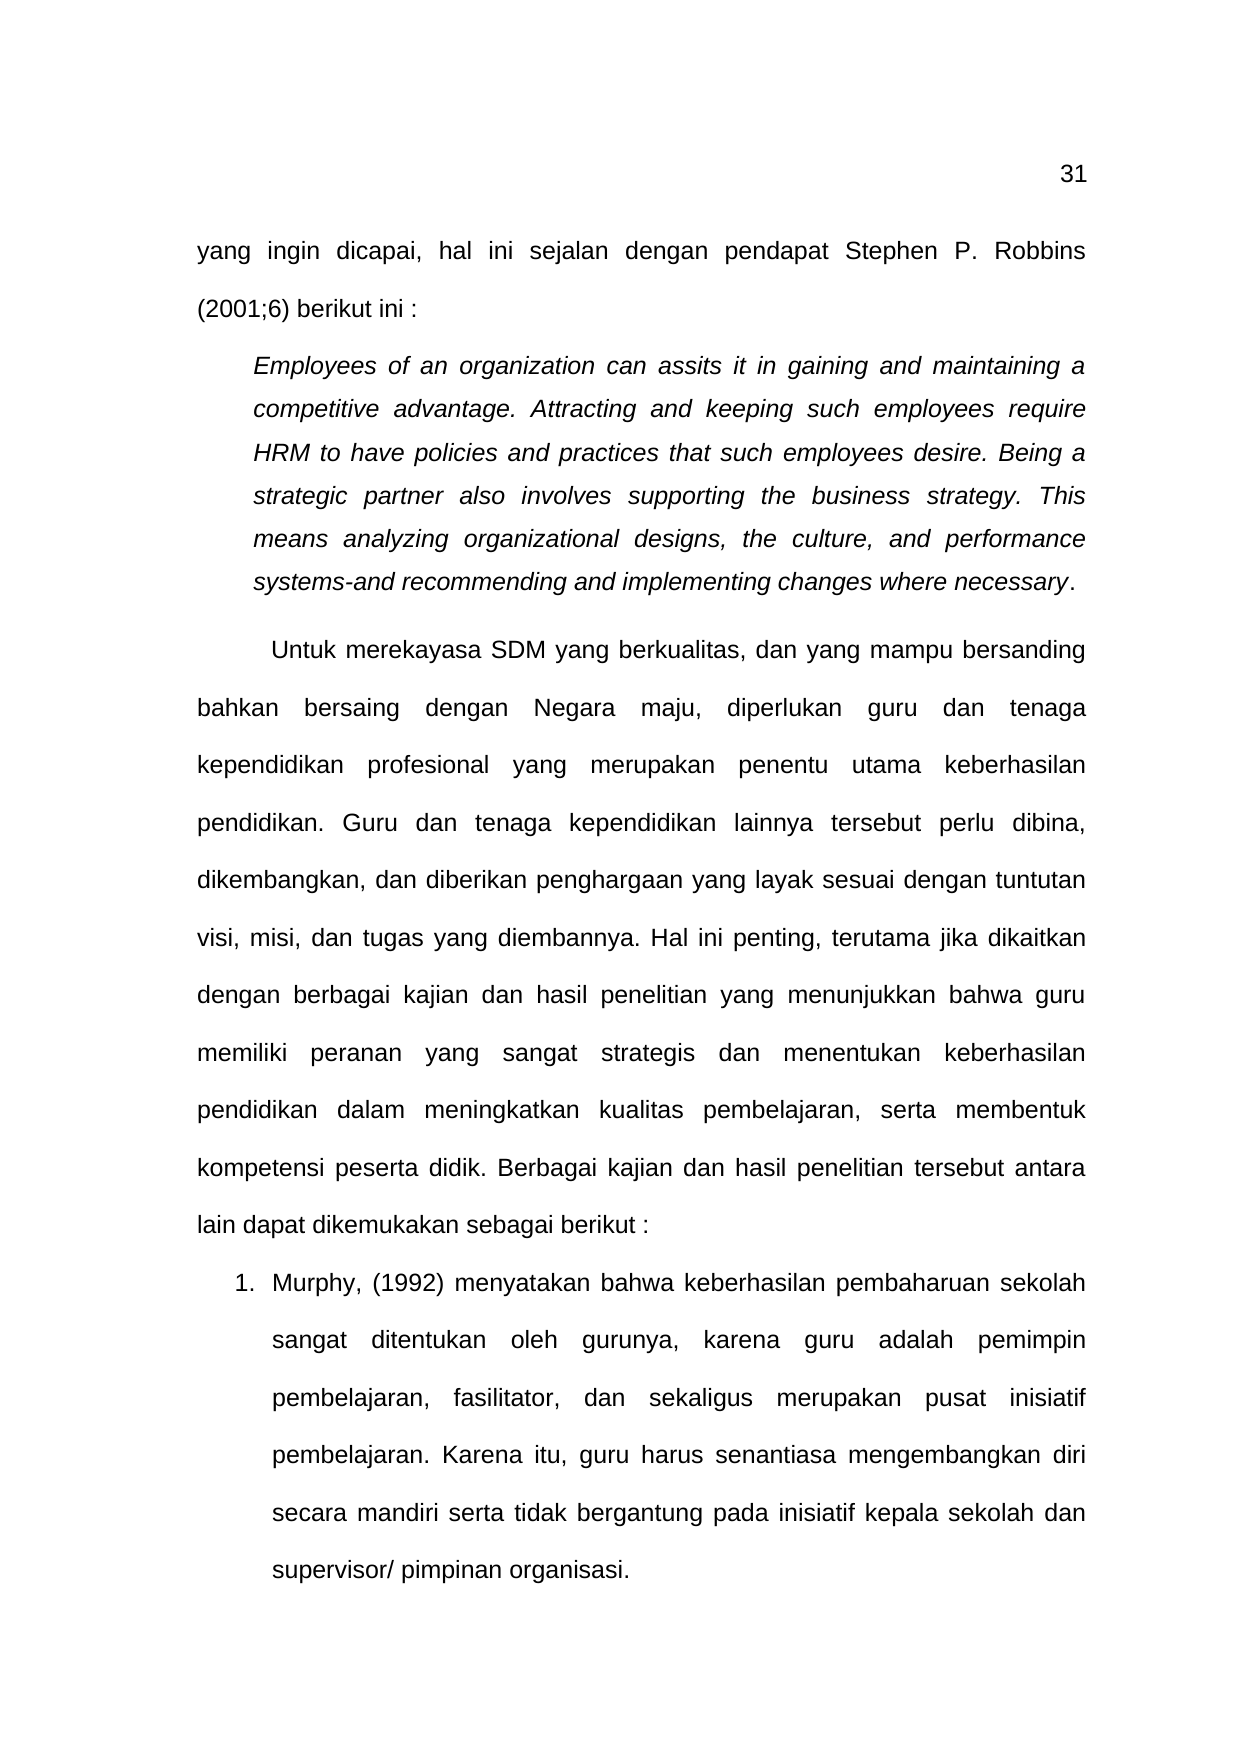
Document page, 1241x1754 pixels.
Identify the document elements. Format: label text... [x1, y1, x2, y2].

text Untuk merekayasa SDM yang berkualitas, dan yang mampu bersanding bahkan bersaing dengan Negara maju, diperlukan guru dan tenaga kependidikan profesional yang merupakan penentu utama keberhasilan pendidikan. Guru dan tenaga kependidikan lainnya tersebut perlu dibina, dikembangkan, dan diberikan penghargaan yang layak sesuai dengan tuntutan visi, misi, dan tugas yang diembannya. Hal ini penting, terutama jika dikaitkan dengan berbagai kajian dan hasil penelitian yang menunjukkan bahwa guru memiliki peranan yang sangat strategis dan menentukan keberhasilan pendidikan dalam meningkatkan kualitas pembelajaran, serta membentuk kompetensi peserta didik. Berbagai kajian dan hasil penelitian tersebut antara lain dapat dikemukakan sebagai berikut : [197, 635, 1087, 1239]
text Employees of an organization can assits it in gaining and maintaining a competitive advantage. Attracting and keeping such employees require HRM to have policies and practices that such employees desire. Being a strategic partner also involves supporting the business strategy. This means analyzing organizational designs, the culture, and performance systems-and recommending and implementing changes where necessary. [253, 351, 1087, 596]
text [197, 236, 1087, 322]
list Murphy, (1992) menyatakan bahwa keberhasilan pembaharuan sekolah sangat ditentukan oleh gurunya, karena guru adalah pemimpin pembelajaran, fasilitator, dan sekaligus merupakan pusat inisiatif pembelajaran. Karena itu, guru harus senantiasa mengembangkan diri secara mandiri serta tidak bergantung pada inisiatif kepala sekolah dan supervisor/ pimpinan organisasi. [234, 1267, 1087, 1584]
